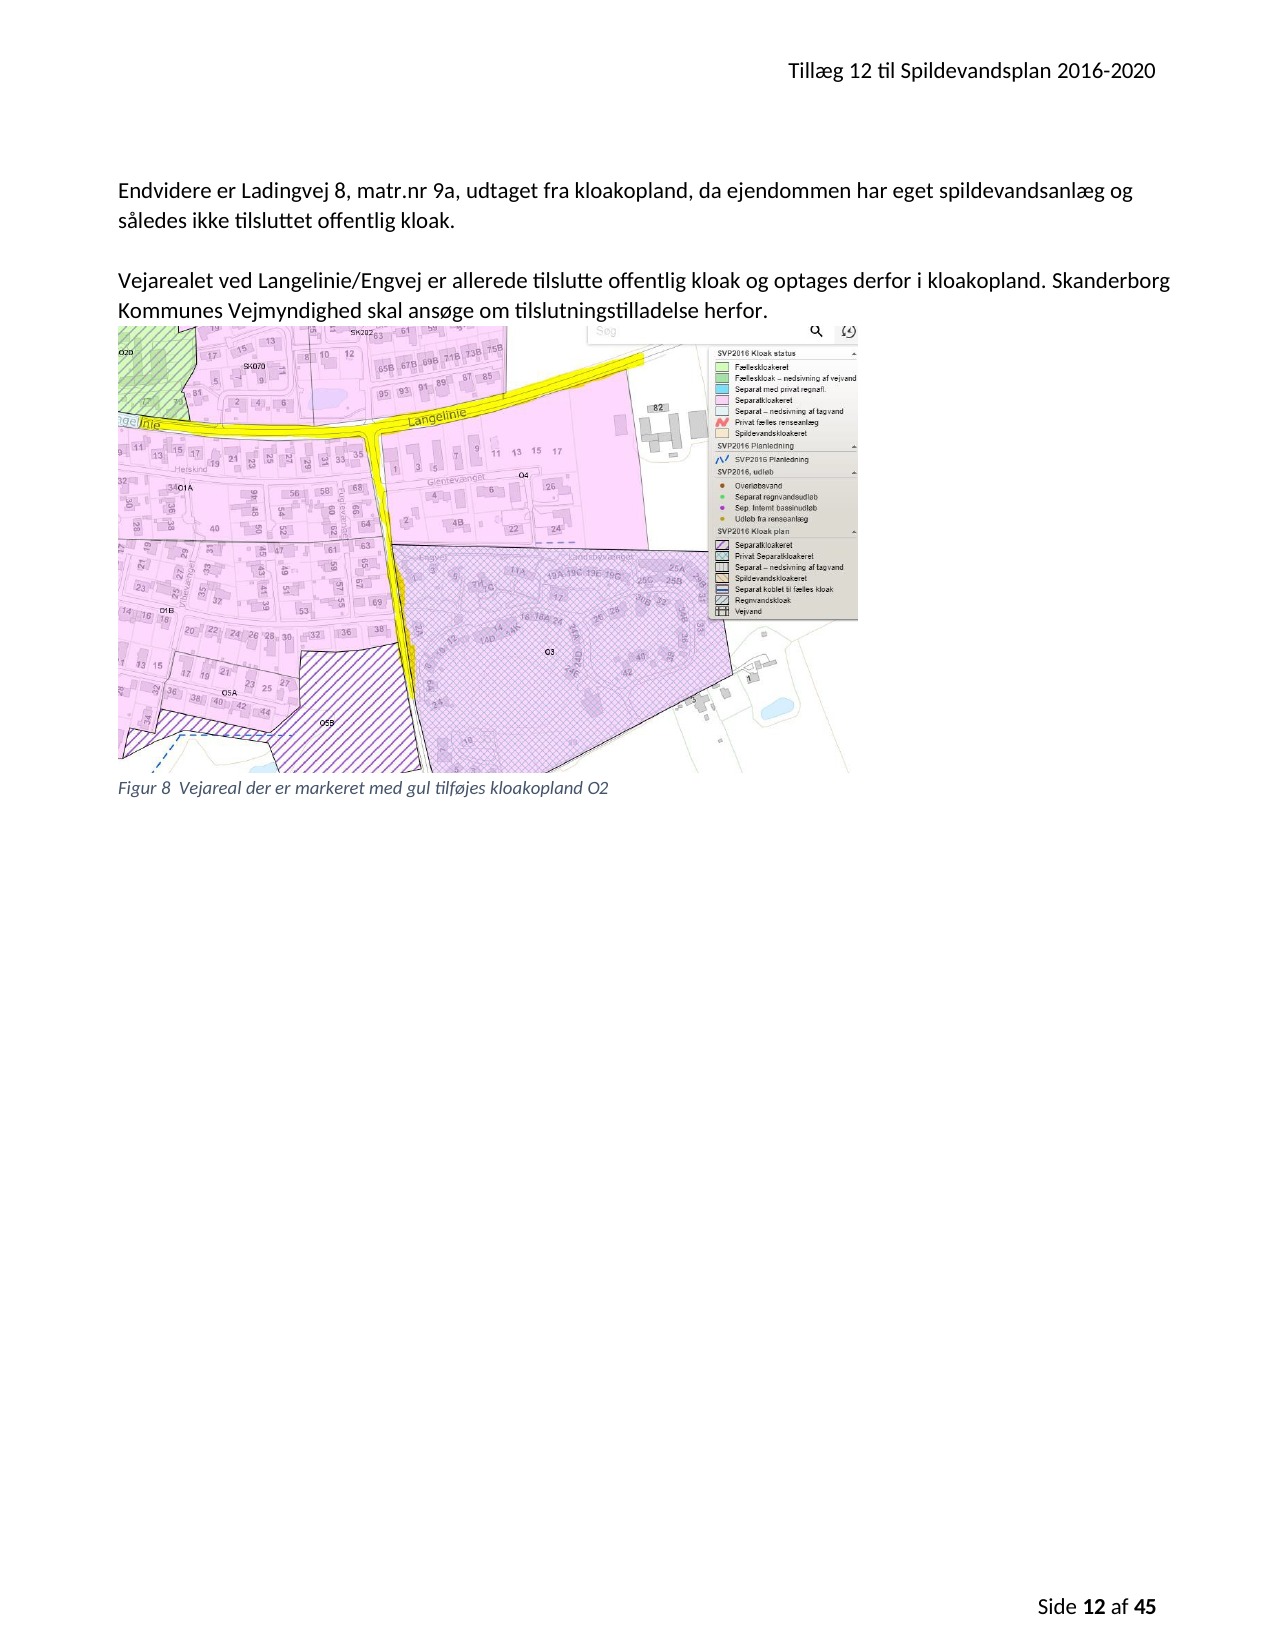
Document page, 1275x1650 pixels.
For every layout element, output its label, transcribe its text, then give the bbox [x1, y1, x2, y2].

text Figur 8 Vejareal der er markeret med gul tilføjes kloakopland O2 [118, 776, 1223, 799]
text Vejarealet ved Langelinie/Engvej er allerede tilslutte offentlig kloak og optages derfor i kloakopland. Skanderborg Kommunes Vejmyndighed skal ansøge om tilslutningstilladelse herfor. [118, 266, 1223, 324]
text Endvidere er Ladingvej 8, matr.nr 9a, udtaget fra kloakopland, da ejendommen har eget spildevandsanlæg og således ikke tilsluttet offentlig kloak. [118, 176, 1168, 234]
picture [118, 326, 858, 773]
